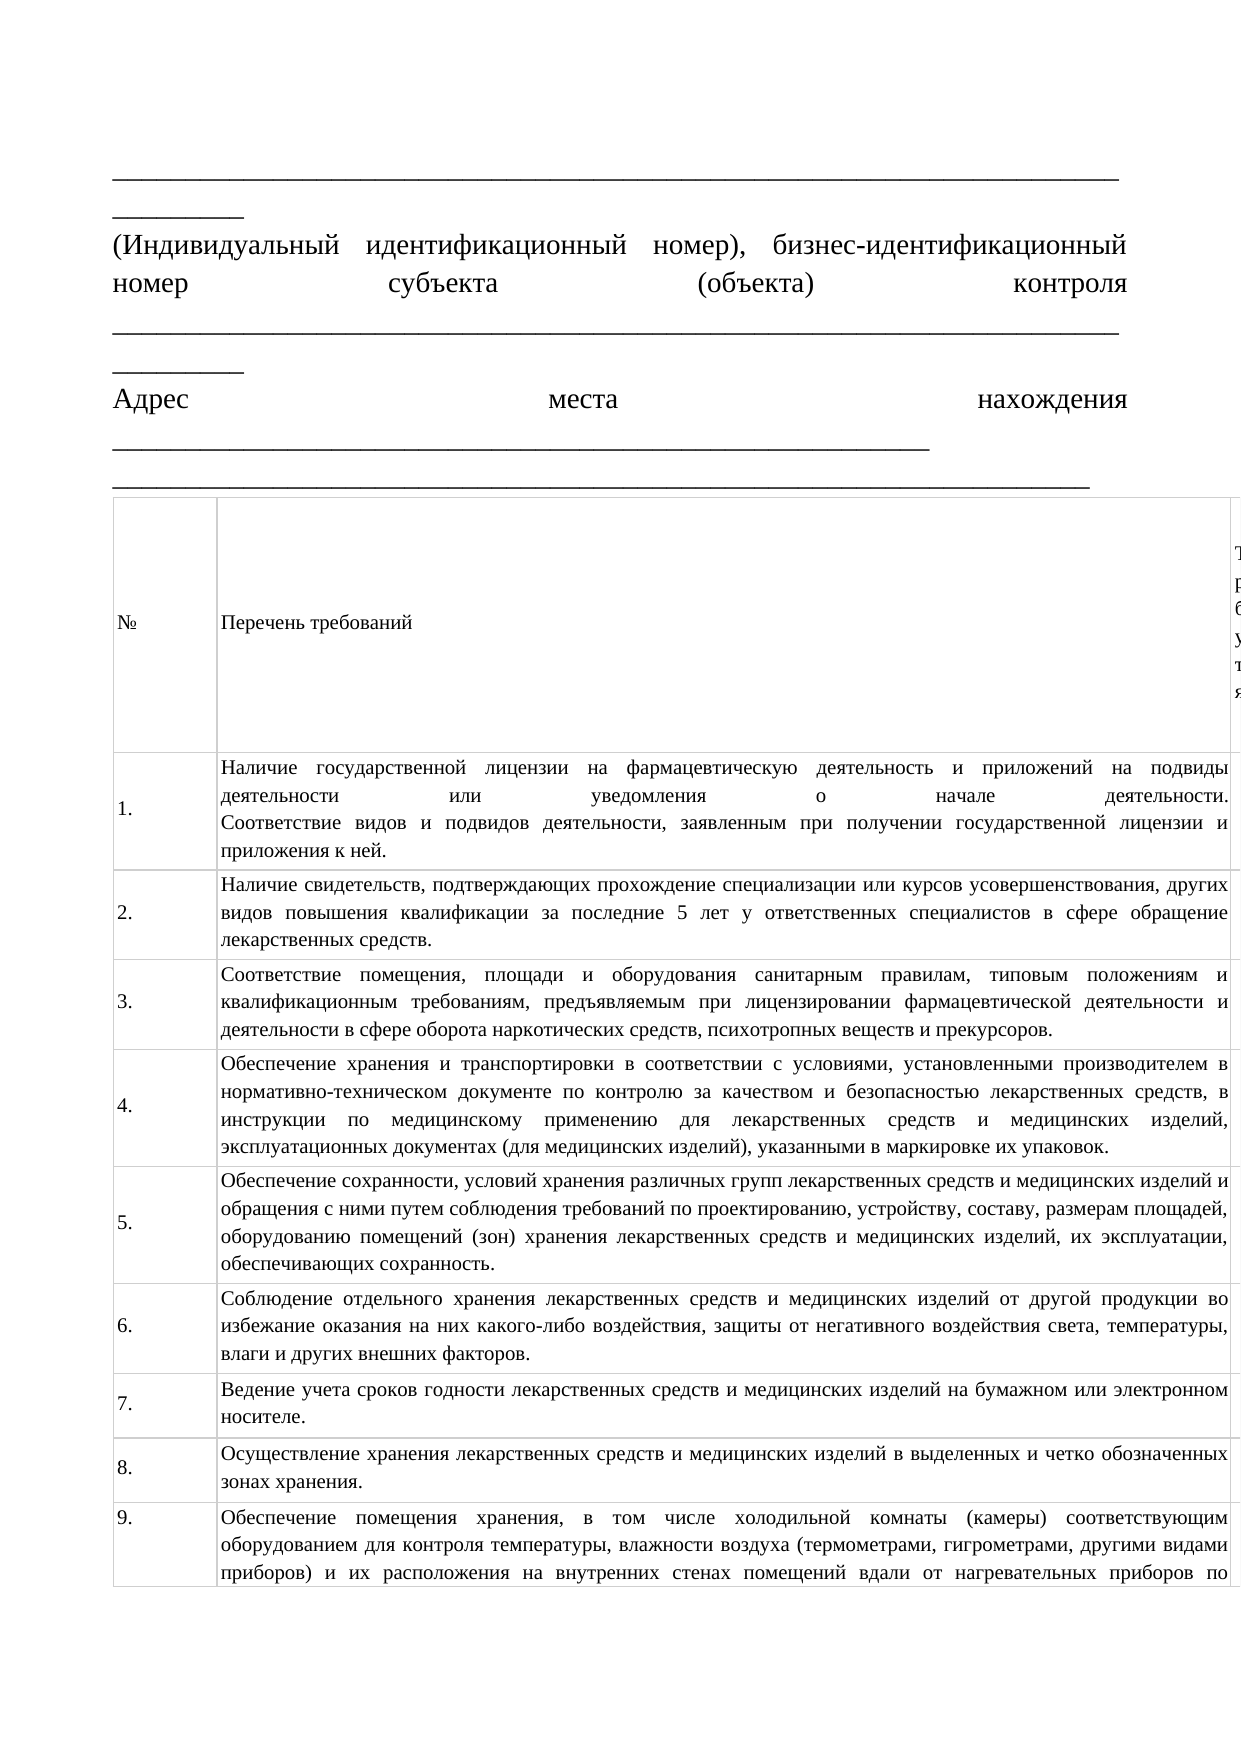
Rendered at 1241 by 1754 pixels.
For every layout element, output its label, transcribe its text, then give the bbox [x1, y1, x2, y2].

table_cell 9. [114, 1503, 216, 1586]
table_cell Наличие свидетельств, подтверждающих прохождение специализации или курсов усовершенствования, других видов повышения квалификации за последние 5 лет у ответственных специалистов в сфере обращение лекарственных средств. [218, 871, 1230, 959]
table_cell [218, 1503, 1230, 1586]
table_cell [1231, 1374, 1240, 1437]
table_cell 1. [114, 753, 216, 869]
table_cell Осуществление хранения лекарственных средств и медицинских изделий в выделенных и четко обозначенных зонах хранения. [218, 1439, 1230, 1502]
table_cell Соответствие помещения, площади и оборудования санитарным правилам, типовым положениям и квалификационным требованиям, предъявляемым при лицензировании фармацевтической деятельности и деятельности в сфере оборота наркотических средств, психотропных веществ и прекурсоров. [218, 960, 1230, 1048]
table_cell [1231, 1050, 1240, 1166]
table_cell Обеспечение хранения и транспортировки в соответствии с условиями, установленными производителем в нормативно-техническом документе по контролю за качеством и безопасностью лекарственных средств, в инструкции по медицинскому применению для лекарственных средств и медицинских изделий, эксплуатационных документах (для медицинских изделий), указанными в маркировке их упаковок. [218, 1050, 1230, 1166]
table_header № [114, 498, 216, 752]
table_cell 4. [114, 1050, 216, 1166]
table_cell 3. [114, 960, 216, 1048]
table_cell Обеспечение сохранности, условий хранения различных групп лекарственных средств и медицинских изделий и обращения с ними путем соблюдения требований по проектированию, устройству, составу, размерам площадей, оборудованию помещений (зон) хранения лекарственных средств и медицинских изделий, их эксплуатации, обеспечивающих сохранность. [218, 1167, 1230, 1283]
table_cell 7. [114, 1374, 216, 1437]
table_cell [1231, 1503, 1240, 1586]
table_cell Ведение учета сроков годности лекарственных средств и медицинских изделий на бумажном или электронном носителе. [218, 1374, 1230, 1437]
table_cell 5. [114, 1167, 216, 1283]
table_cell [1231, 960, 1240, 1048]
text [112, 150, 1128, 492]
table_cell 2. [114, 871, 216, 959]
table_cell 6. [114, 1284, 216, 1372]
table_cell Наличие государственной лицензии на фармацевтическую деятельность и приложений на подвиды деятельности или уведомления о начале деятельности. Соответствие видов и подвидов деятельности, заявленным при получении государственной лицензии и приложения к ней. [218, 753, 1230, 869]
table_header Перечень требований [218, 498, 1230, 752]
table_cell [1231, 871, 1240, 959]
table_cell Соблюдение отдельного хранения лекарственных средств и медицинских изделий от другой продукции во избежание оказания на них какого-либо воздействия, защиты от негативного воздействия света, температуры, влаги и других внешних факторов. [218, 1284, 1230, 1372]
table_cell [1231, 753, 1240, 869]
table_cell [1231, 1167, 1240, 1283]
table_cell 8. [114, 1439, 216, 1502]
table_cell [1231, 1284, 1240, 1372]
table_cell [1231, 1439, 1240, 1502]
